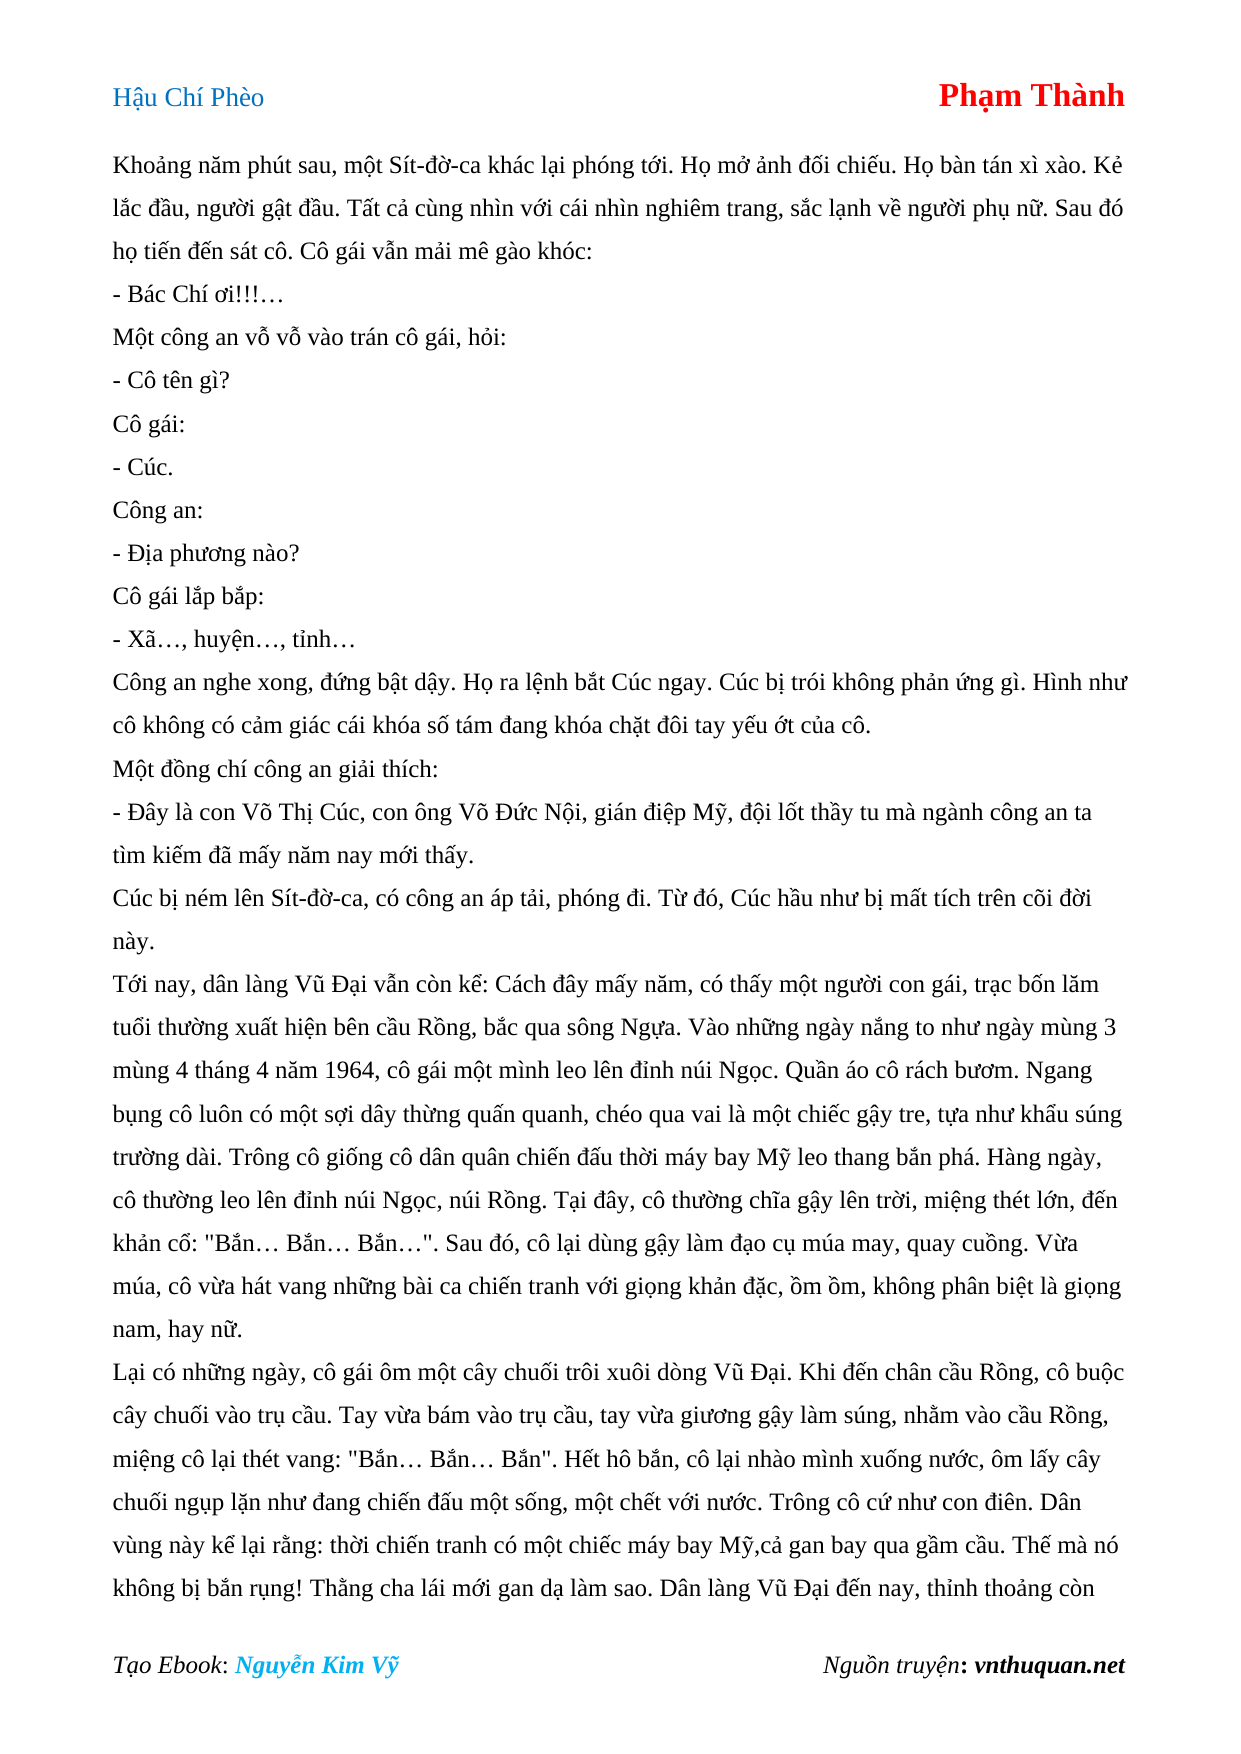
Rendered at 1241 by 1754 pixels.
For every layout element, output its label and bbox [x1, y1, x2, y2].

text [112, 150, 1128, 1602]
